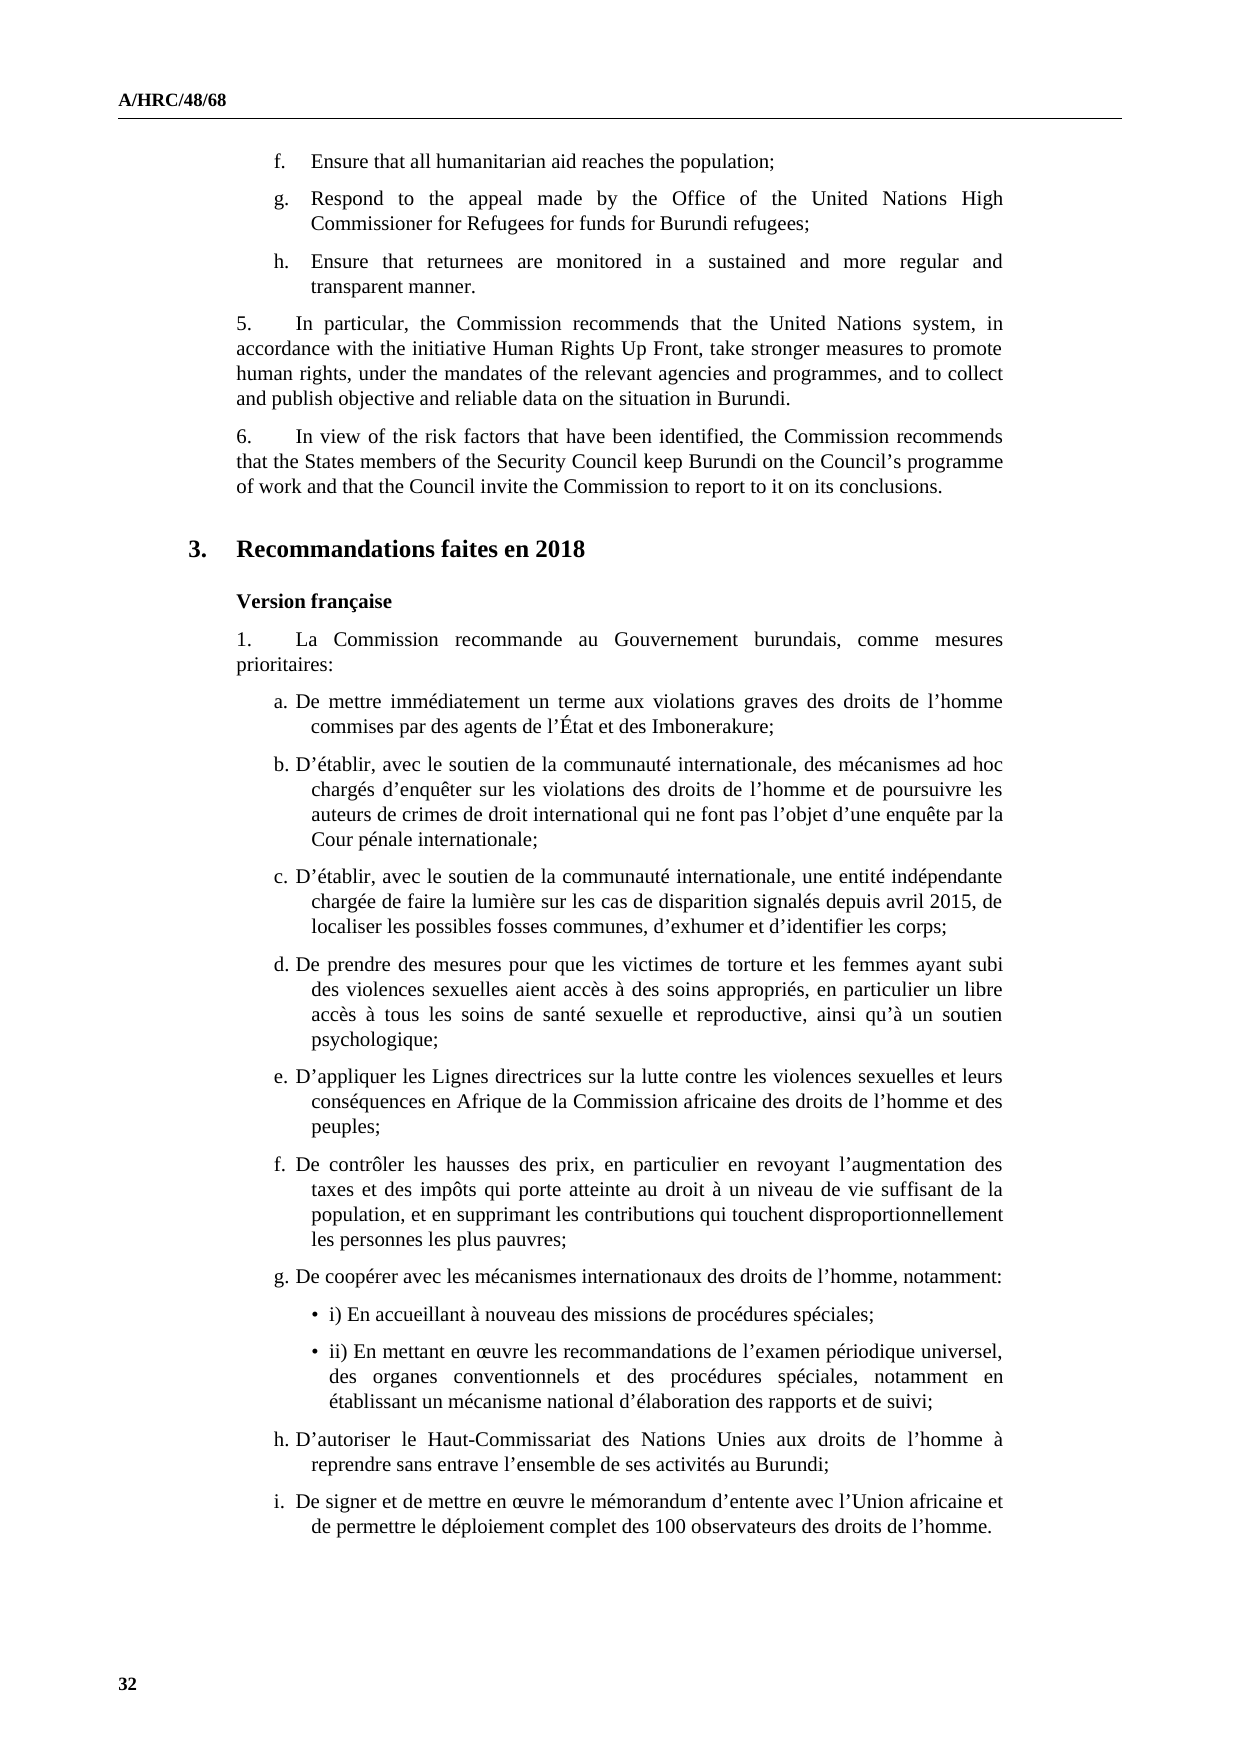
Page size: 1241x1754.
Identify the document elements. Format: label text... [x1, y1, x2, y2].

list f. Ensure that all humanitarian aid reaches the population; [273, 148, 1004, 173]
text b. D’établir, avec le soutien de la communauté internationale, des mécanismes ad hoc chargés d’enquêter sur les violations des droits de l’homme et de poursuivre les auteurs de crimes de droit international qui ne font pas l’objet d’une enquête par la Cour pénale internationale; [274, 751, 1004, 851]
text 1. La Commission recommande au Gouvernement burundais, comme mesures prioritaires: [236, 626, 1004, 676]
list • i) En accueillant à nouveau des missions de procédures spéciales; [311, 1301, 1004, 1326]
list h. Ensure that returnees are monitored in a sustained and more regular and transparent manner. [273, 248, 1004, 298]
text i. De signer et de mettre en œuvre le mémorandum d’entente avec l’Union africaine et de permettre le déploiement complet des 100 observateurs des droits de l’homme. [274, 1488, 1004, 1538]
text h. D’autoriser le Haut-Commissariat des Nations Unies aux droits de l’homme à reprendre sans entrave l’ensemble de ses activités au Burundi; [274, 1426, 1004, 1476]
text a. De mettre immédiatement un terme aux violations graves des droits de l’homme commises par des agents de l’État et des Imbonerakure; [273, 688, 1004, 738]
text f. De contrôler les hausses des prix, en particulier en revoyant l’augmentation des taxes et des impôts qui porte atteinte au droit à un niveau de vie suffisant de la population, et en supprimant les contributions qui touchent disproportionnellement les personnes les plus pauvres; [274, 1151, 1004, 1251]
text g. De coopérer avec les mécanismes internationaux des droits de l’homme, notamment: [274, 1263, 1004, 1288]
text 3. Recommandations faites en 2018 [118, 535, 1004, 563]
text 6. In view of the risk factors that have been identified, the Commission recommends that the States members of the Security Council keep Burundi on the Council’s programme of work and that the Council invite the Commission to report to it on its conclusions. [236, 423, 1004, 498]
text d. De prendre des mesures pour que les victimes de torture et les femmes ayant subi des violences sexuelles aient accès à des soins appropriés, en particulier un libre accès à tous les soins de santé sexuelle et reproductive, ainsi qu’à un soutien psychologique; [274, 951, 1004, 1051]
text c. D’établir, avec le soutien de la communauté internationale, une entité indépendante chargée de faire la lumière sur les cas de disparition signalés depuis avril 2015, de localiser les possibles fosses communes, d’exhumer et d’identifier les corps; [274, 863, 1004, 938]
text 5. In particular, the Commission recommends that the United Nations system, in accordance with the initiative Human Rights Up Front, take stronger measures to promote human rights, under the mandates of the relevant agencies and programmes, and to collect and publish objective and reliable data on the situation in Burundi. [236, 310, 1004, 410]
list g. Respond to the appeal made by the Office of the United Nations High Commissioner for Refugees for funds for Burundi refugees; [273, 185, 1004, 235]
text e. D’appliquer les Lignes directrices sur la lutte contre les violences sexuelles et leurs conséquences en Afrique de la Commission africaine des droits de l’homme et des peuples; [274, 1063, 1004, 1138]
list • ii) En mettant en œuvre les recommandations de l’examen périodique universel, des organes conventionnels et des procédures spéciales, notamment en établissant un mécanisme national d’élaboration des rapports et de suivi; [311, 1338, 1004, 1413]
text Version française [118, 588, 1004, 613]
